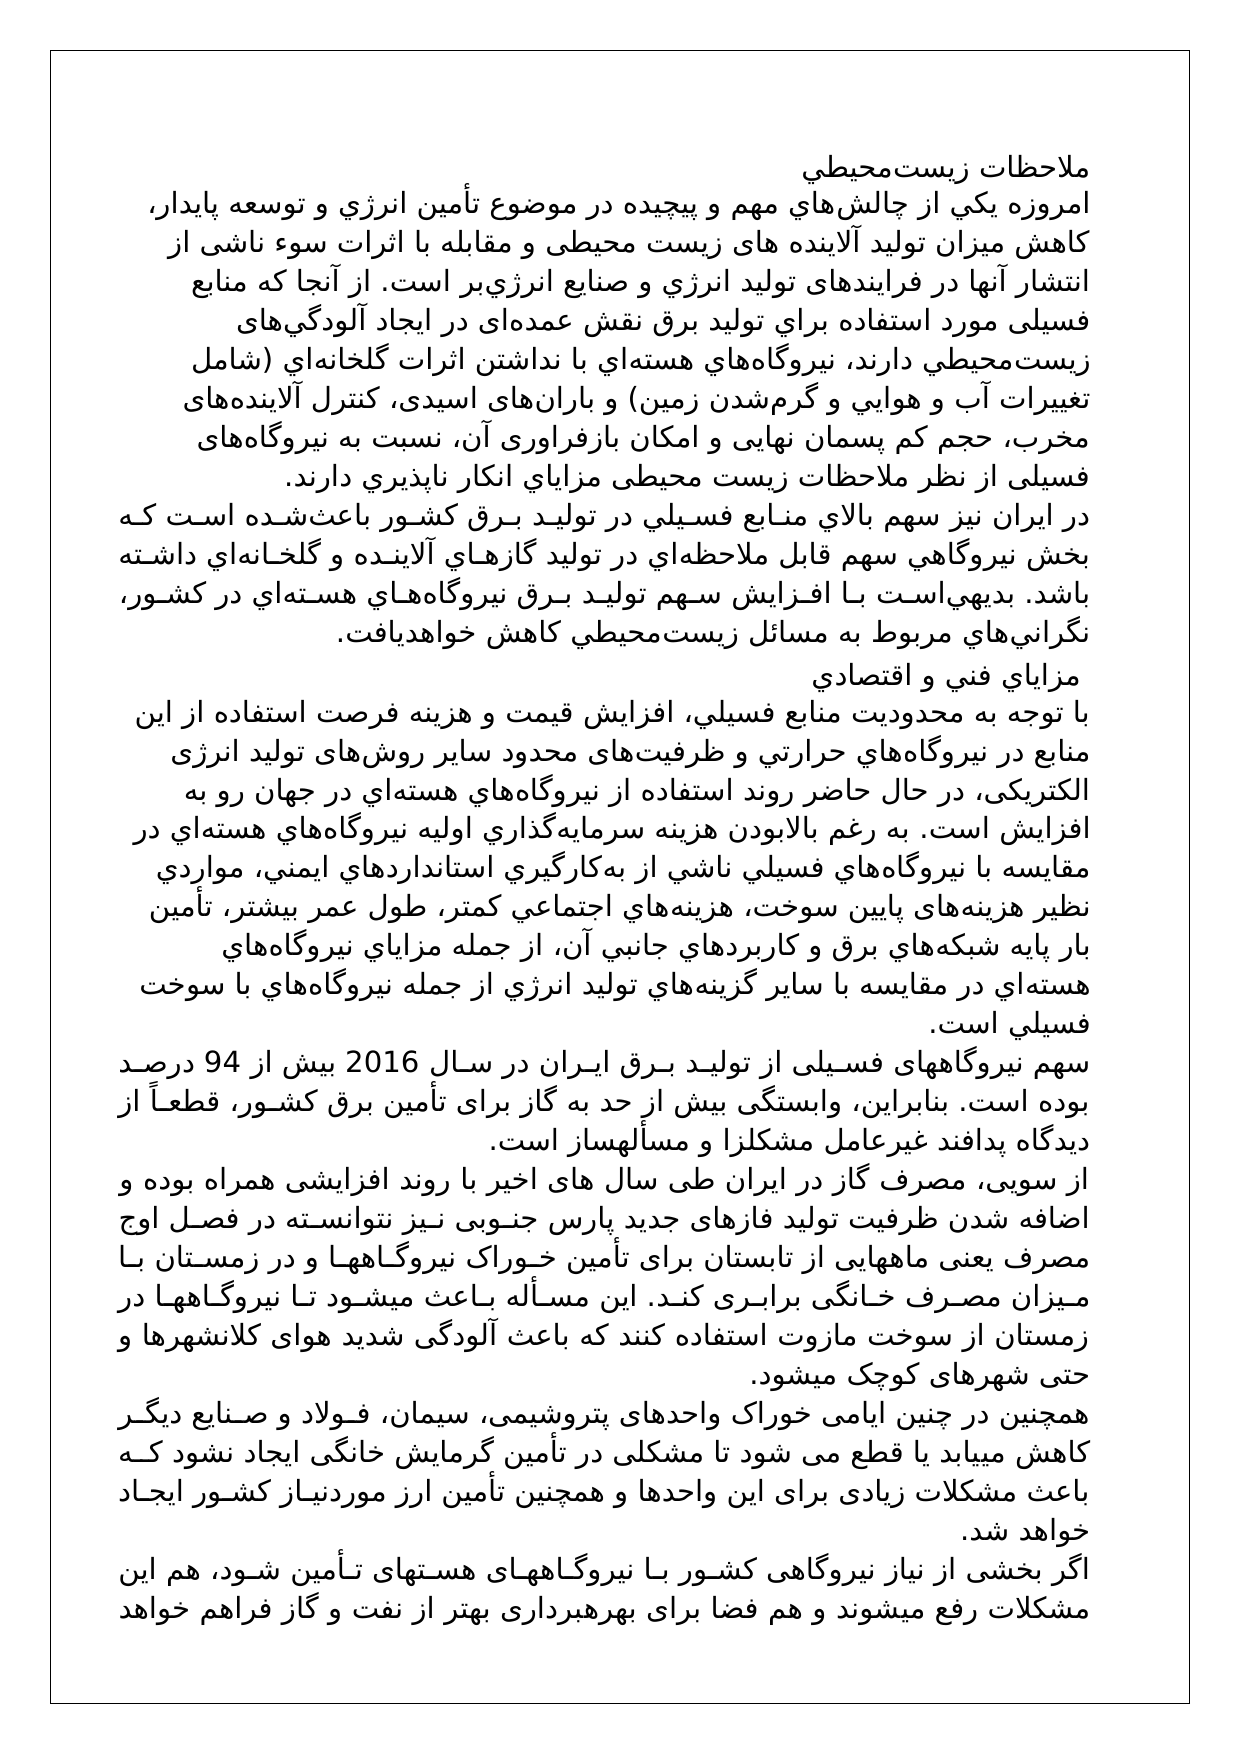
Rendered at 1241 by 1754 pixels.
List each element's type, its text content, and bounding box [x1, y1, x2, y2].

subtitle مزاياي فني و اقتصادي [118, 658, 1090, 692]
text همچنین در چنین ایامی خوراک واحدهای پتروشیمی، سیمان، فولاد و صنایع دیگر کاهش مییابد یا قطع می شود تا مشکلی در تأمین گرمایش خانگی ایجاد نشود که باعث مشکلات زیادی برای این واحدها و همچنین تأمین ارز موردنیاز کشور ایجاد خواهد شد. [118, 1396, 1090, 1547]
text امروزه يكي از چالش‌هاي مهم و پيچيده در موضوع تأمين انرژي و توسعه پايدار، کاهش ميزان توليد آلاينده های زيست محيطی و مقابله با اثرات سوء ناشی از انتشار آنها در فرايندهای توليد انرژي و صنايع انرژي‌بر است. از آنجا که منابع فسيلی مورد استفاده براي توليد برق نقش عمده‌ای در ايجاد آلودگي‌های زيست‌محيطي دارند، نيروگاه‌هاي هسته‌اي با نداشتن اثرات گلخانه‌اي (شامل تغييرات آب و هوايي و گرم‌شدن زمين) و باران‌های اسيدی، کنترل آلاينده‌های مخرب، حجم کم پسمان نهايی و امکان بازفراوری آن، نسبت به نيروگاه‌های فسيلی از نظر ملاحظات زيست محيطی مزاياي انكار ناپذيري دارند. [118, 187, 1091, 493]
subtitle ملاحظات زيست‌محيطي [118, 150, 1090, 184]
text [118, 1552, 1090, 1625]
text در ايران نيز سهم بالاي منابع فسيلي در توليد برق كشور باعث‌شده است كه بخش نيروگاهي سهم قابل ملاحظه‌اي در توليد گازهاي آلاينده و گلخانه‌اي داشته باشد. بديهي‌است با افزايش سهم توليد برق نيروگاه‌هاي هسته‌اي در كشور، نگراني‌هاي مربوط به مسائل زيست‌‌محيطي كاهش خواهديافت. [118, 498, 1090, 649]
text از سویی، مصرف گاز در ایران طی سال های اخیر با روند افزایشی همراه بوده و اضافه شدن ظرفیت تولید فازهای جدید پارس جنوبی نیز نتوانسته در فصل اوج مصرف يعنی ماههایی از تابستان برای تأمین خوراک نیروگاهها و در زمستان با میزان مصرف خانگی برابری کند. این مسأله باعث میشود تا نیروگاهها در زمستان از سوخت مازوت استفاده کنند که باعث آلودگی شدید هوای کلانشهرها و حتی شهرهای کوچک میشود. [118, 1162, 1090, 1391]
text سهم نیروگاههای فسیلی از تولید برق ایران در سال 2016 بیش از 94 درصد بوده است. بنابراین، وابستگی بیش از حد به گاز برای تأمین برق کشور، قطعاً از دیدگاه پدافند غیرعامل مشکلزا و مسألهساز است. [118, 1046, 1090, 1157]
text با توجه به محدوديت منابع فسيلي، افزايش قيمت و هزينه فرصت استفاده از اين منابع در نيروگاه‌هاي حرارتي و ظرفيت‌های محدود ساير روش‌های توليد انرژی الکتريکی، در حال حاضر روند استفاده از نيروگاه‌هاي هسته‌اي در جهان رو به افزايش است. به رغم بالابودن هزينه سرمايه‌گذاري اوليه نيروگاه‌هاي هسته‌اي در مقايسه با نيروگاه‌هاي فسيلي ناشي از به‌كارگيري استانداردهاي ايمني، مواردي نظير هزينه‌های پايين سوخت، هزينه‌هاي اجتماعي کمتر، طول عمر بيشتر، تأمين بار پايه شبكه‌هاي برق و كاربردهاي جانبي آن، از جمله مزاياي نيروگاه‌هاي هسته‌اي در مقايسه با ساير گزينه‌هاي توليد انرژي از جمله نيروگاه‌هاي با سوخت فسيلي ‌است. [118, 695, 1091, 1041]
